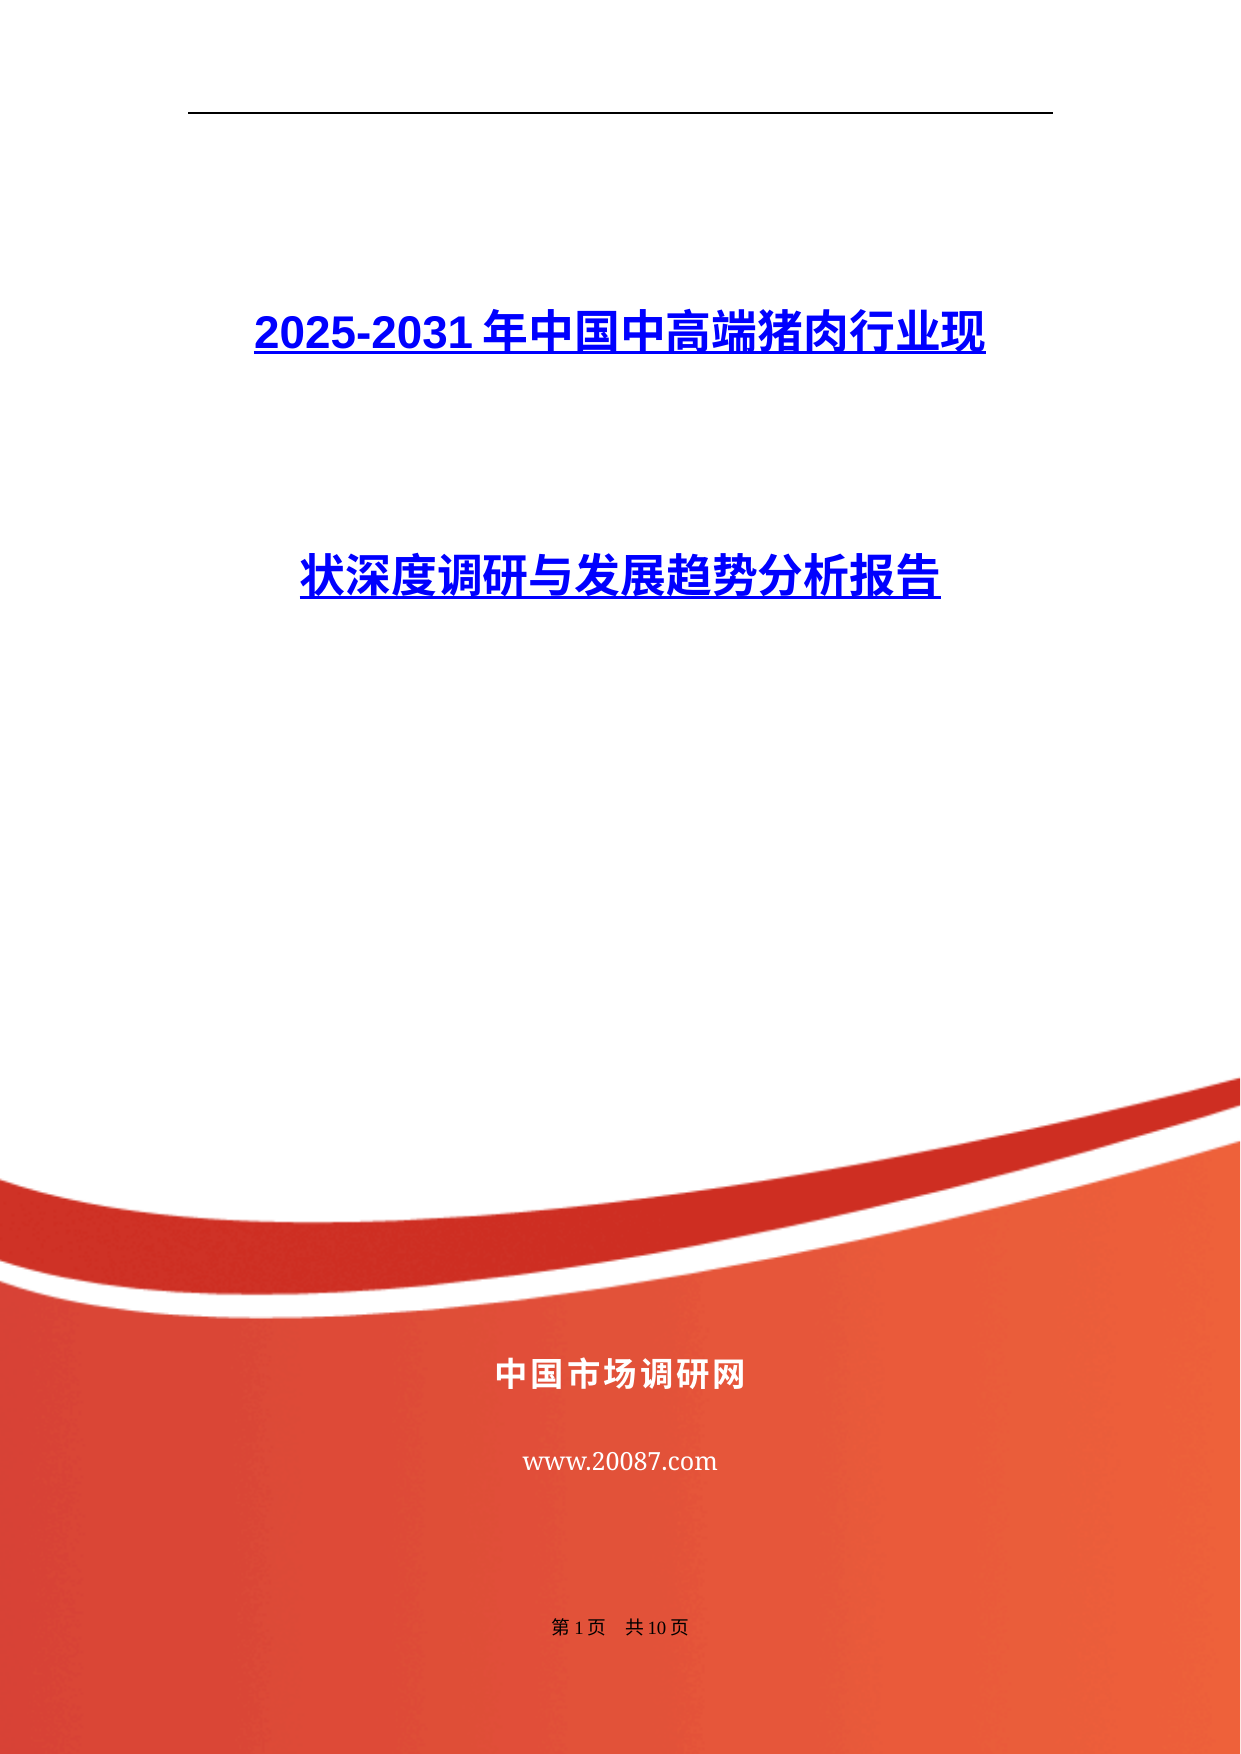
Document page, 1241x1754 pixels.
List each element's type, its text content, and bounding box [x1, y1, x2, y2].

text www.20087.com [187, 1428, 1053, 1493]
picture [0, 1006, 1241, 1754]
table_header 2025-2031年中国中高端猪肉行业现状深度调研与发展趋势分析报告 [188, 207, 1053, 773]
subtitle 中国市场调研网 [187, 1339, 1053, 1404]
